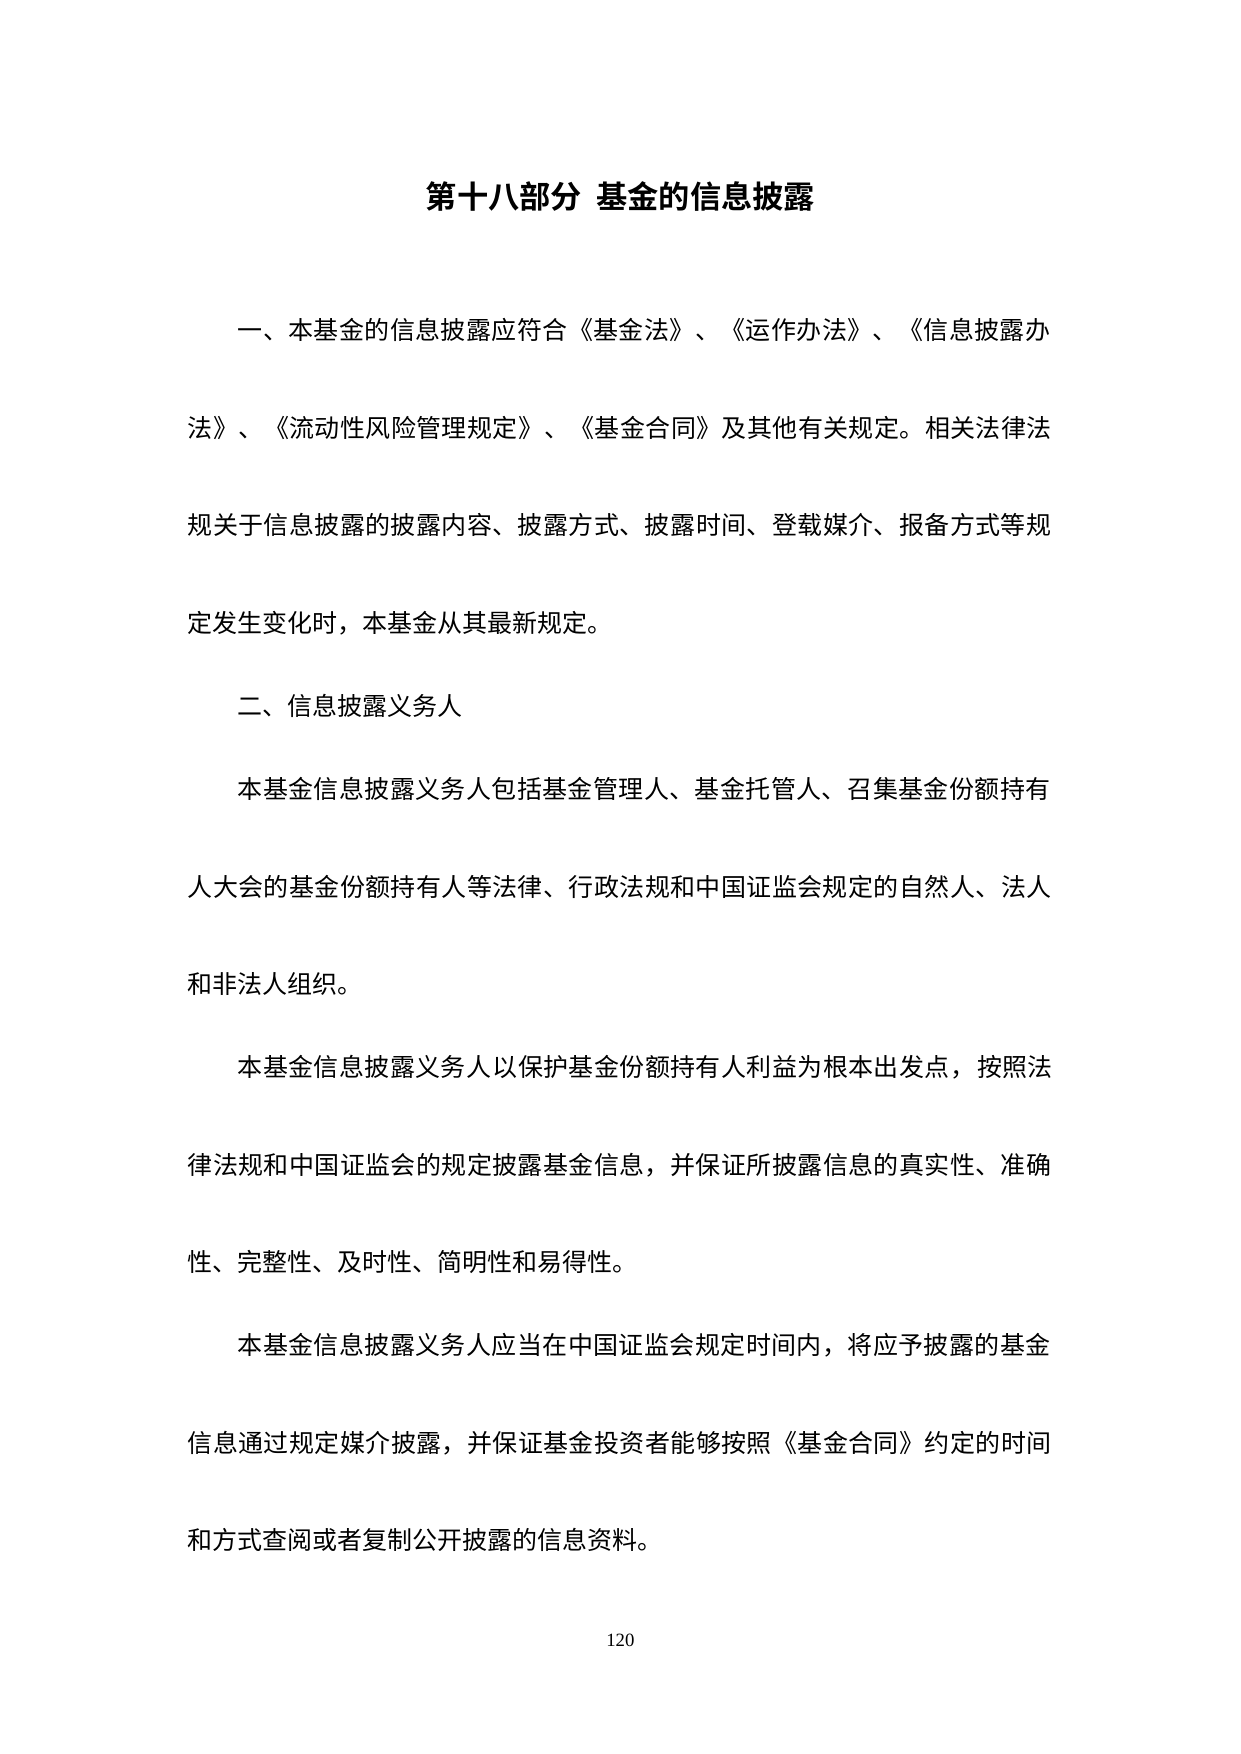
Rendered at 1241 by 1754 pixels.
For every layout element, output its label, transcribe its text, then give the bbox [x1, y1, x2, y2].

text 二、信息披露义务人 [187, 672, 1053, 737]
text 本基金信息披露义务人应当在中国证监会规定时间内，将应予披露的基金信息通过规定媒介披露，并保证基金投资者能够按照《基金合同》约定的时间和方式查阅或者复制公开披露的信息资料。 [187, 1311, 1053, 1571]
text 本基金信息披露义务人以保护基金份额持有人利益为根本出发点，按照法律法规和中国证监会的规定披露基金信息，并保证所披露信息的真实性、准确性、完整性、及时性、简明性和易得性。 [187, 1033, 1053, 1293]
text 一、本基金的信息披露应符合《基金法》、《运作办法》、《信息披露办法》、《流动性风险管理规定》、《基金合同》及其他有关规定。相关法律法规关于信息披露的披露内容、披露方式、披露时间、登载媒介、报备方式等规定发生变化时，本基金从其最新规定。 [187, 296, 1053, 654]
subtitle 第十八部分 基金的信息披露 [187, 162, 1053, 227]
text 本基金信息披露义务人包括基金管理人、基金托管人、召集基金份额持有人大会的基金份额持有人等法律、行政法规和中国证监会规定的自然人、法人和非法人组织。 [187, 755, 1053, 1015]
